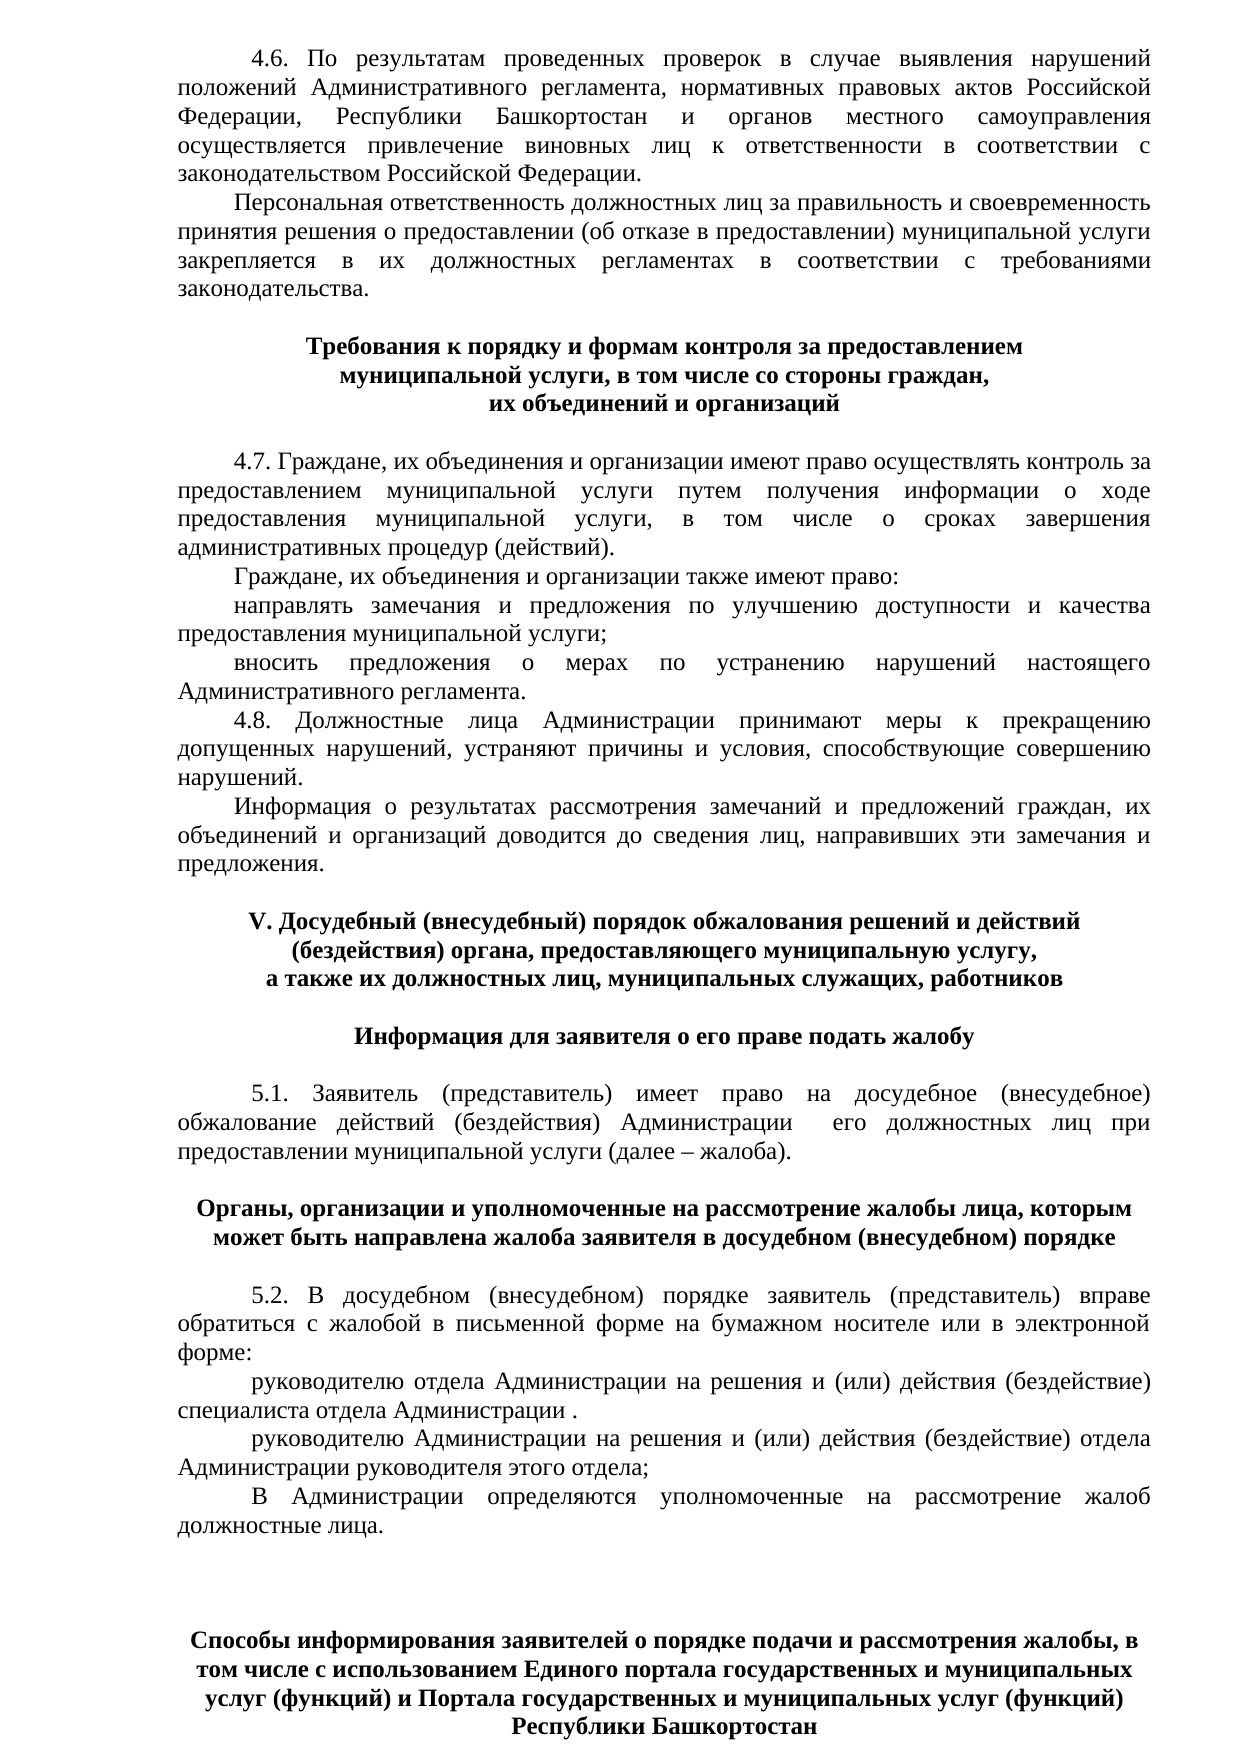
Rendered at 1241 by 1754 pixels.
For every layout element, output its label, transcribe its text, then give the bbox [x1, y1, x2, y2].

text муниципальной услуги, в том числе со стороны граждан, [177, 360, 1152, 388]
text 4.6. По результатам проведенных проверок в случае выявления нарушений положений Административного регламента, нормативных правовых актов Российской Федерации, Республики Башкортостан и органов местного самоуправления осуществляется привлечение виновных лиц к ответственности в соответствии с законодательством Российской Федерации. [177, 43, 1152, 187]
text 4.7. Граждане, их объединения и организации имеют право осуществлять контроль за предоставлением муниципальной услуги путем получения информации о ходе предоставления муниципальной услуги, в том числе о сроках завершения административных процедур (действий). [177, 446, 1152, 561]
text Требования к порядку и формам контроля за предоставлением [177, 331, 1152, 360]
text а также их должностных лиц, муниципальных служащих, работников [177, 963, 1152, 992]
text руководителю Администрации на решения и (или) действия (бездействие) отдела Администрации руководителя этого отдела; [177, 1423, 1152, 1481]
text 4.8. Должностные лица Администрации принимают меры к прекращению допущенных нарушений, устраняют причины и условия, способствующие совершению нарушений. [177, 705, 1152, 791]
text вносить предложения о мерах по устранению нарушений настоящего Административного регламента. [177, 647, 1152, 705]
text их объединений и организаций [177, 388, 1152, 417]
text направлять замечания и предложения по улучшению доступности и качества предоставления муниципальной услуги; [177, 590, 1152, 647]
text 5.2. В досудебном (внесудебном) порядке заявитель (представитель) вправе обратиться с жалобой в письменной форме на бумажном носителе или в электронной форме: [177, 1280, 1152, 1366]
text Органы, организации и уполномоченные на рассмотрение жалобы лица, которым может быть направлена жалоба заявителя в досудебном (внесудебном) порядке [177, 1193, 1152, 1251]
text руководителю отдела Администрации на решения и (или) действия (бездействие) специалиста отдела Администрации . [177, 1366, 1152, 1423]
text Способы информирования заявителей о порядке подачи и рассмотрения жалобы, в том числе с использованием Единого портала государственных и муниципальных услуг (функций) и Портала государственных и муниципальных услуг (функций) Республики Башкортостан [177, 1625, 1152, 1740]
text 5.1. Заявитель (представитель) имеет право на досудебное (внесудебное) обжалование действий (бездействия) Администрации его должностных лиц при предоставлении муниципальной услуги (далее – жалоба). [177, 1078, 1152, 1165]
text V. Досудебный (внесудебный) порядок обжалования решений и действий (бездействия) органа, предоставляющего муниципальную услугу, [177, 906, 1152, 963]
text В Администрации определяются уполномоченные на рассмотрение жалоб должностные лица. [177, 1481, 1152, 1538]
text Информация для заявителя о его праве подать жалобу [177, 1021, 1152, 1050]
text Граждане, их объединения и организации также имеют право: [177, 561, 1152, 590]
text Персональная ответственность должностных лиц за правильность и своевременность принятия решения о предоставлении (об отказе в предоставлении) муниципальной услуги закрепляется в их должностных регламентах в соответствии с требованиями законодательства. [177, 187, 1152, 302]
text Информация о результатах рассмотрения замечаний и предложений граждан, их объединений и организаций доводится до сведения лиц, направивших эти замечания и предложения. [177, 791, 1152, 877]
